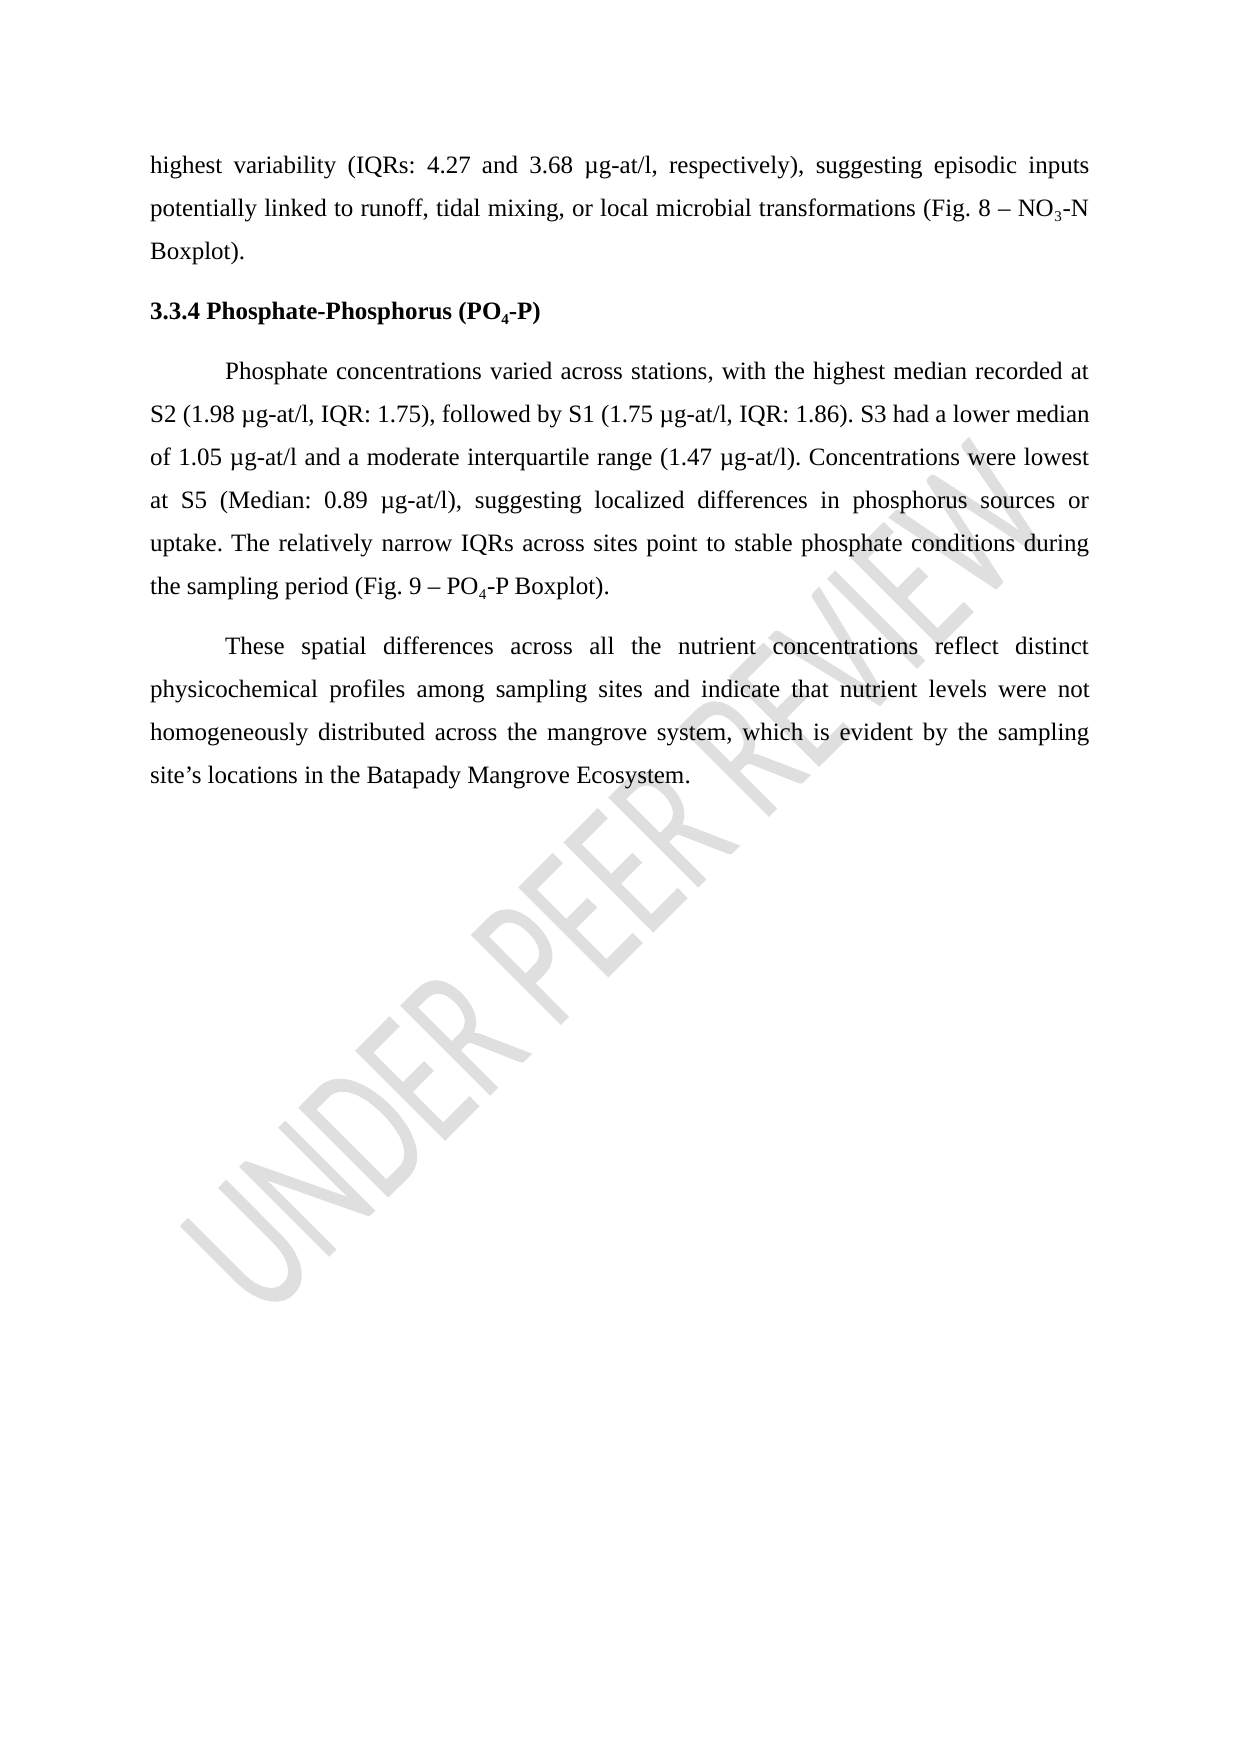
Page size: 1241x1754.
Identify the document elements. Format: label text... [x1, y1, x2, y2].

text Phosphate concentrations varied across stations, with the highest median recorded at S2 (1.98 µg-at/l, IQR: 1.75), followed by S1 (1.75 µg-at/l, IQR: 1.86). S3 had a lower median of 1.05 µg-at/l and a moderate interquartile range (1.47 µg-at/l). Concentrations were lowest at S5 (Median: 0.89 µg-at/l), suggesting localized differences in phosphorus sources or uptake. The relatively narrow IQRs across sites point to stable phosphate conditions during the sampling period (Fig. 9 – PO₄-P Boxplot). [150, 356, 1090, 600]
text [150, 150, 1090, 265]
text These spatial differences across all the nutrient concentrations reflect distinct physicochemical profiles among sampling sites and indicate that nutrient levels were not homogeneously distributed across the mangrove system, which is evident by the sampling site’s locations in the Batapady Mangrove Ecosystem. [150, 631, 1090, 789]
text 3.3.4 Phosphate-Phosphorus (PO₄-P) [150, 296, 1090, 325]
